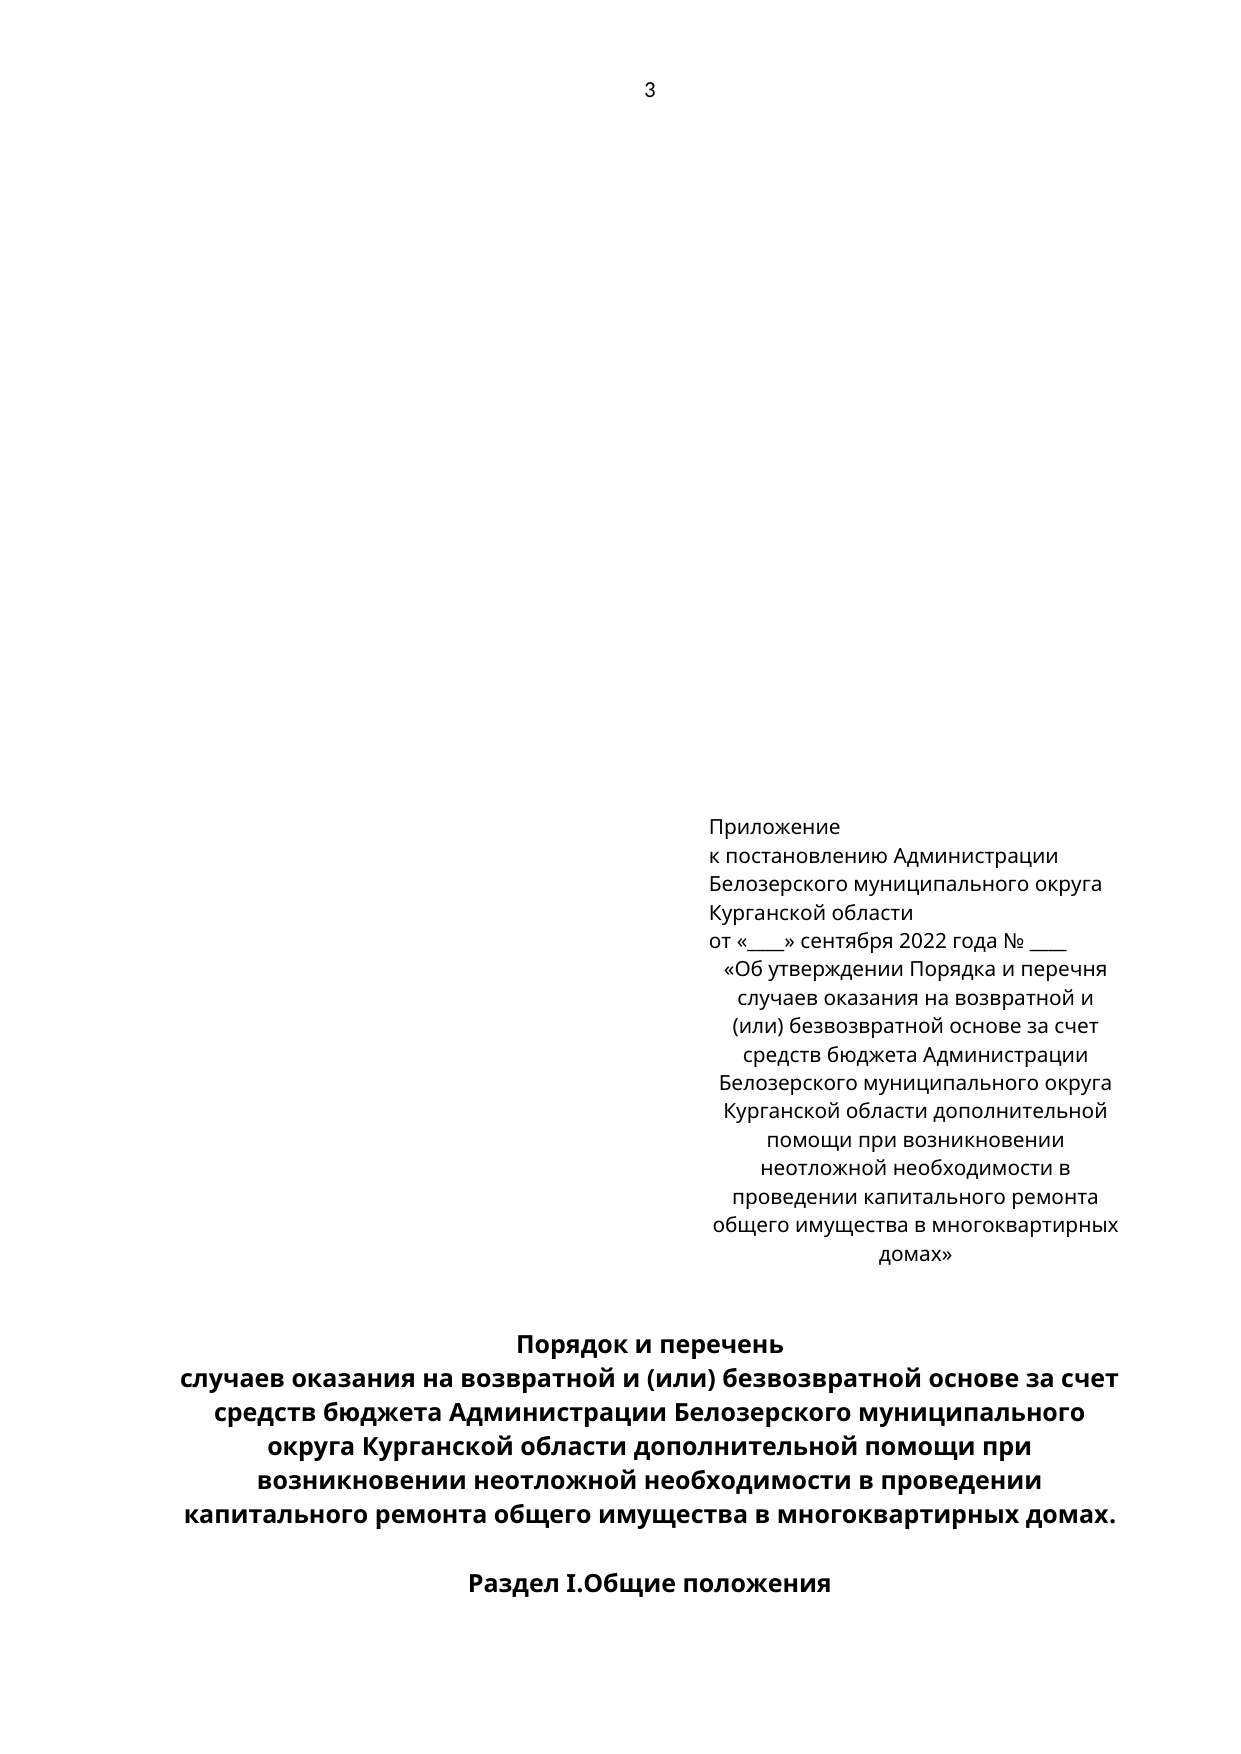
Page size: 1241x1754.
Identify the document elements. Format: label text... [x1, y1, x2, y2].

text «Об утверждении Порядка и перечня случаев оказания на возвратной и (или) безвозвратной основе за счет средств бюджета Администрации Белозерского муниципального округа Курганской области дополнительной помощи при возникновении неотложной необходимости в проведении капитального ремонта общего имущества в многоквартирных домах» [709, 954, 1122, 1267]
text Приложение [709, 812, 1122, 841]
text случаев оказания на возвратной и (или) безвозвратной основе за счет средств бюджета Администрации Белозерского муниципального округа Курганской области дополнительной помощи при возникновении неотложной необходимости в проведении капитального ремонта общего имущества в многоквартирных домах. [177, 1361, 1122, 1531]
text к постановлению Администрации Белозерского муниципального округа Курганской области [709, 841, 1122, 926]
text Порядок и перечень [177, 1327, 1122, 1361]
text Раздел I.Общие положения [177, 1565, 1122, 1599]
text от «____» сентября 2022 года № ____ [709, 926, 1122, 954]
